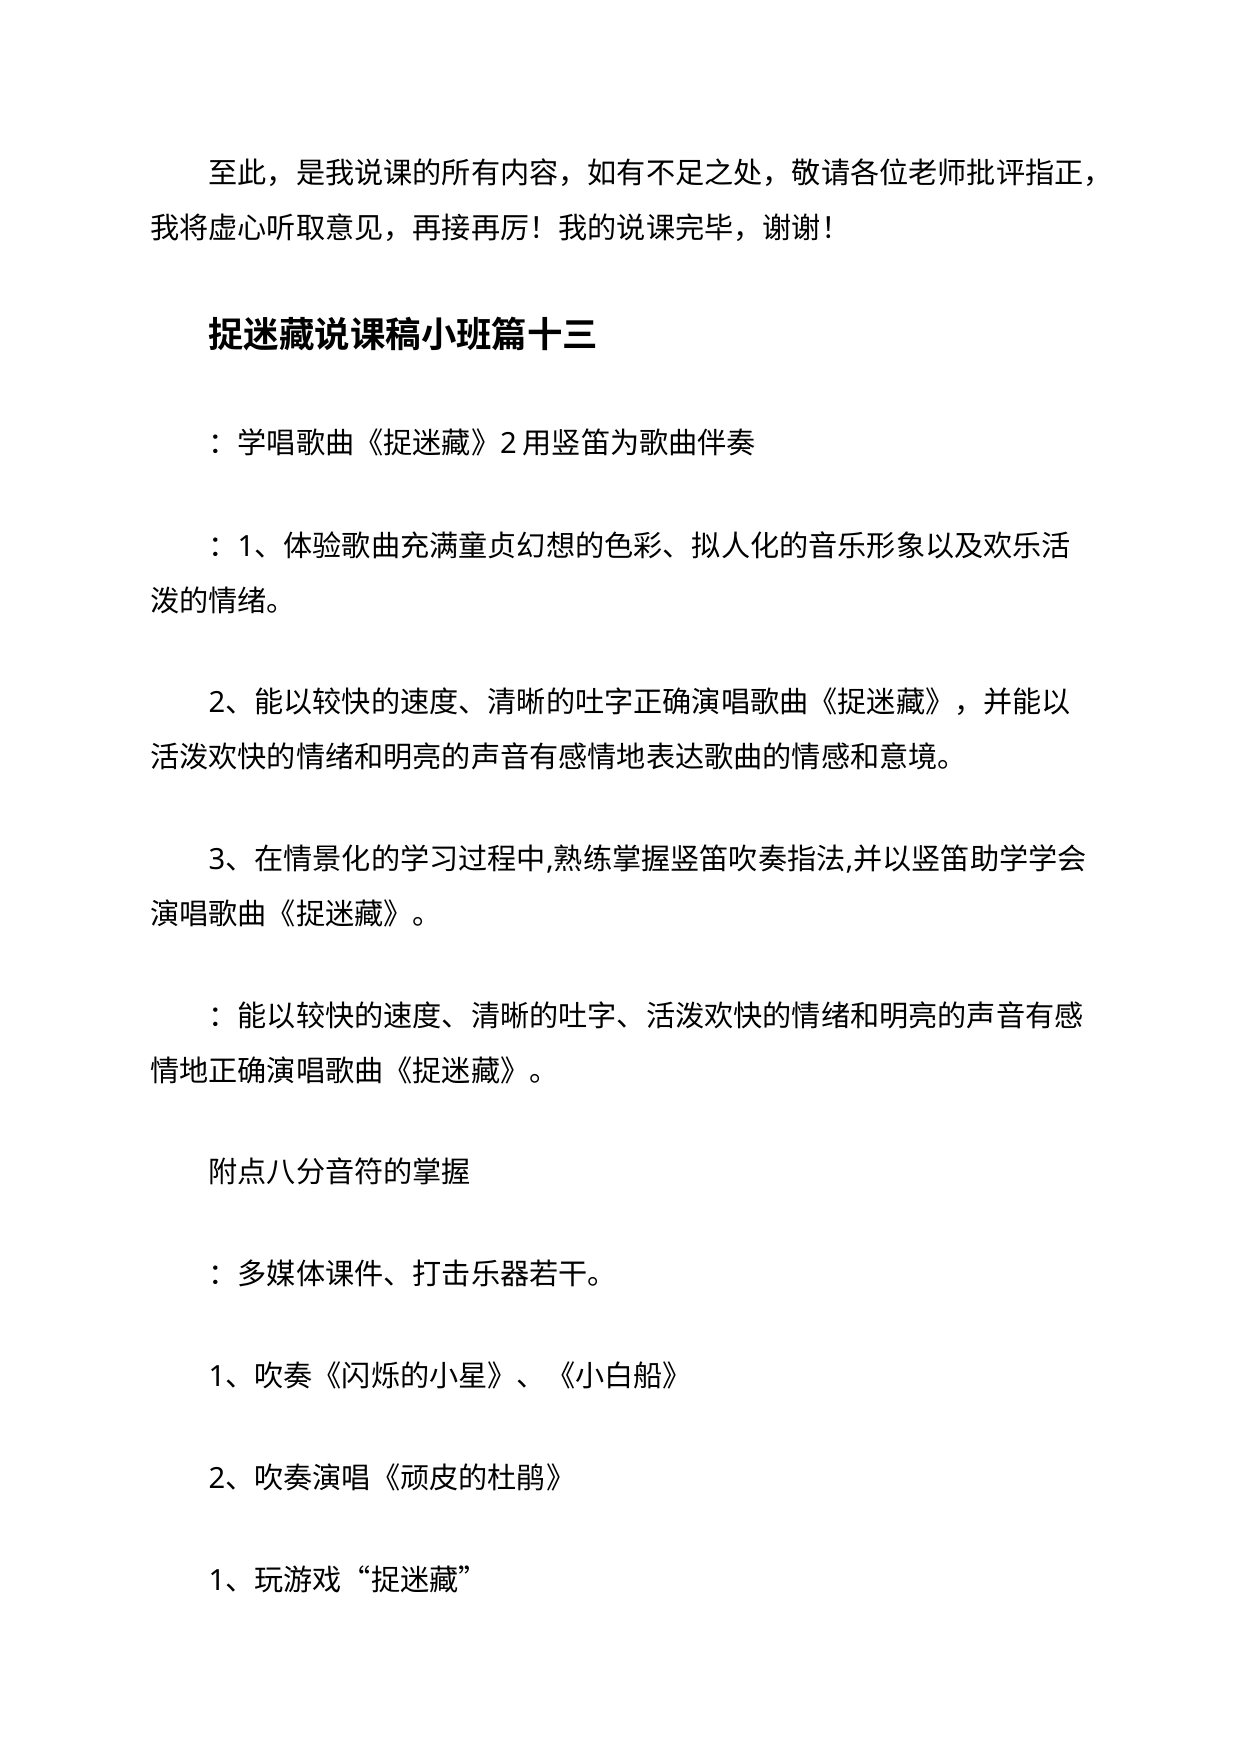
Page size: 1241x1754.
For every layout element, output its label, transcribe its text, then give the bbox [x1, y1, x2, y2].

text 附点八分音符的掌握 [150, 1149, 1090, 1191]
text 1、吹奏《闪烁的小星》、《小白船》 [150, 1353, 1090, 1395]
text ：多媒体课件、打击乐器若干。 [150, 1251, 1090, 1293]
text ：学唱歌曲《捉迷藏》2用竖笛为歌曲伴奏 [150, 420, 1090, 462]
text 3、在情景化的学习过程中,熟练掌握竖笛吹奏指法,并以竖笛助学学会演唱歌曲《捉迷藏》。 [150, 836, 1090, 933]
text 2、能以较快的速度、清晰的吐字正确演唱歌曲《捉迷藏》，并能以活泼欢快的情绪和明亮的声音有感情地表达歌曲的情感和意境。 [150, 679, 1090, 776]
text 捉迷藏说课稿小班篇十三 [150, 307, 1090, 358]
text ：能以较快的速度、清晰的吐字、活泼欢快的情绪和明亮的声音有感情地正确演唱歌曲《捉迷藏》。 [150, 992, 1090, 1089]
text 至此，是我说课的所有内容，如有不足之处，敬请各位老师批评指正，我将虚心听取意见，再接再厉！我的说课完毕，谢谢！ [150, 150, 1090, 247]
text 1、玩游戏“捉迷藏” [150, 1557, 1090, 1599]
text ：1、体验歌曲充满童贞幻想的色彩、拟人化的音乐形象以及欢乐活泼的情绪。 [150, 522, 1090, 619]
text 2、吹奏演唱《顽皮的杜鹃》 [150, 1454, 1090, 1497]
